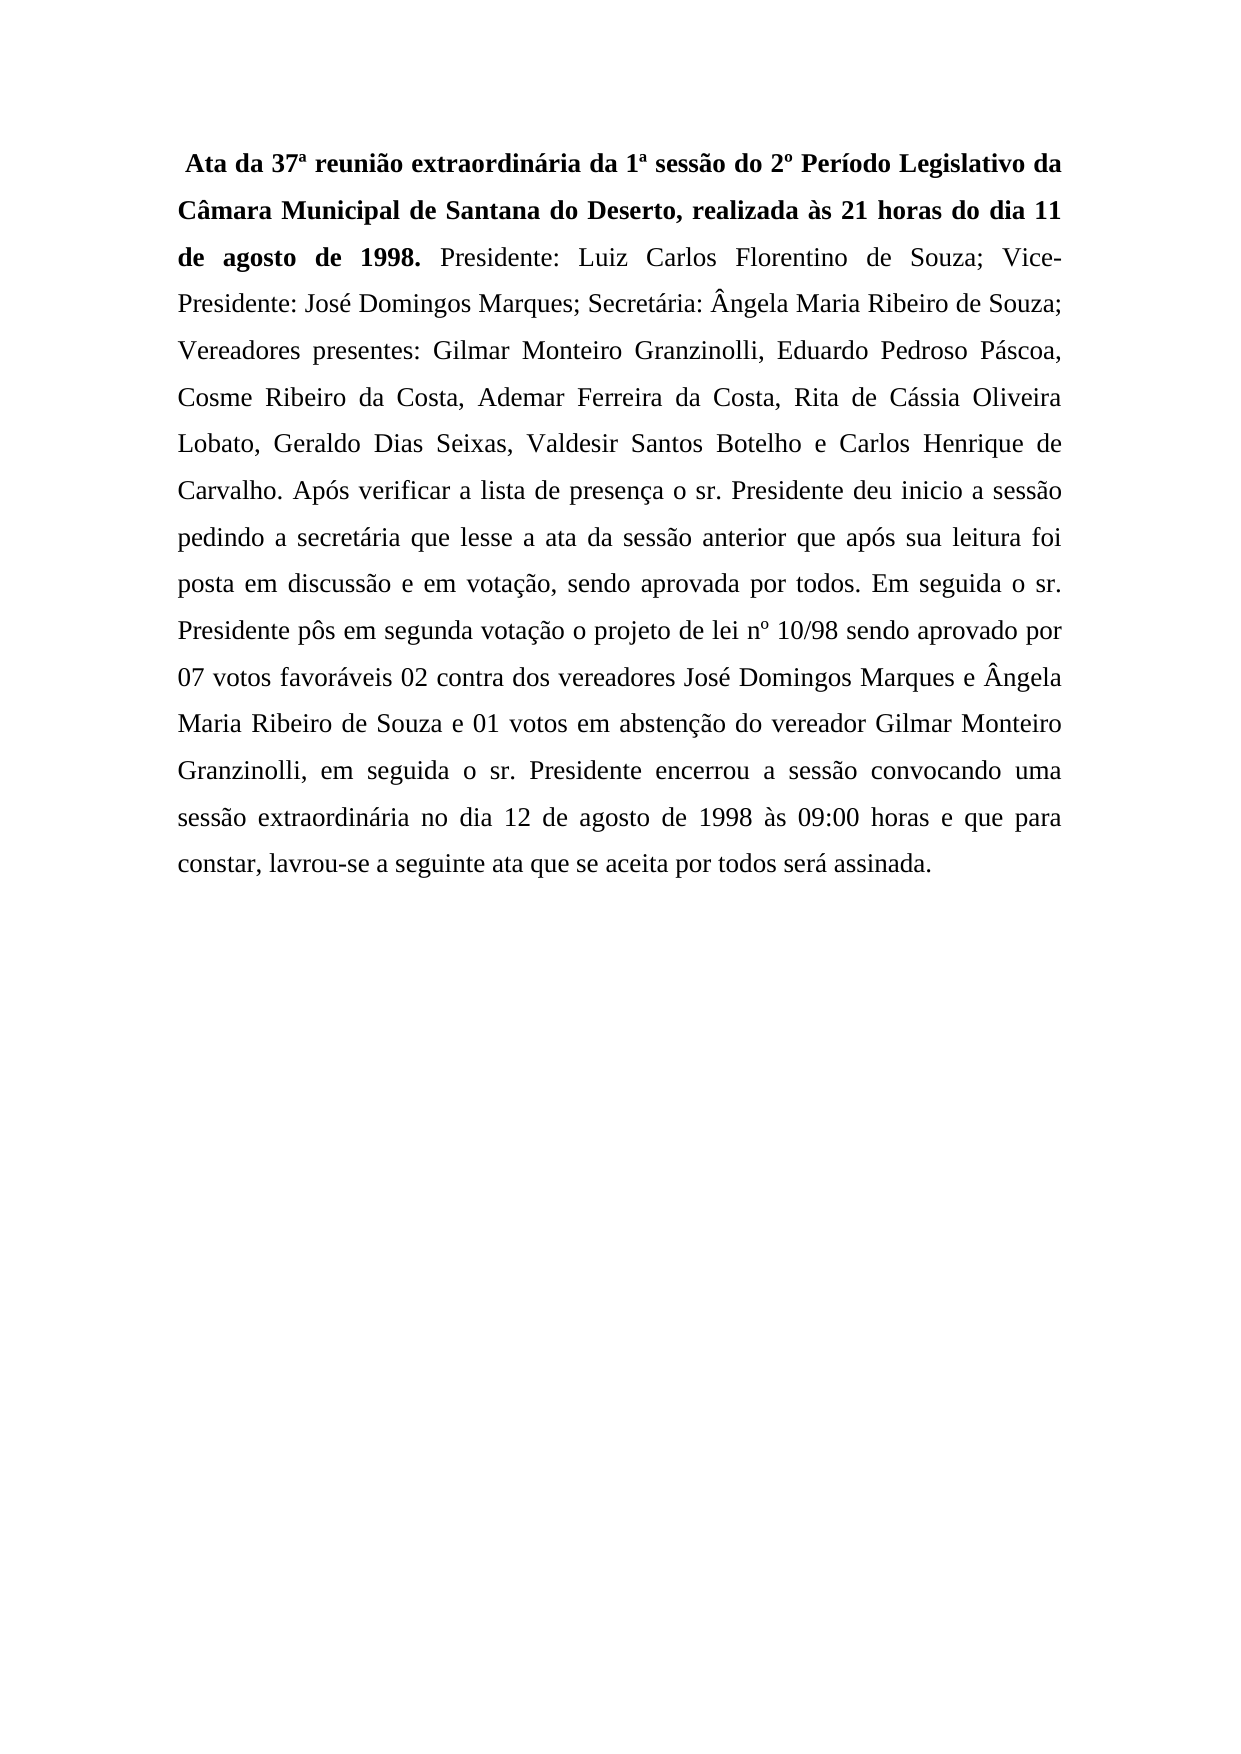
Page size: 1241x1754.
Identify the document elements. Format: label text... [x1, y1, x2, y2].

text Ata da 37ª reunião extraordinária da 1ª sessão do 2º Período Legislativo da Câmara Municipal de Santana do Deserto, realizada às 21 horas do dia 11 de agosto de 1998. Presidente: Luiz Carlos Florentino de Souza; Vice-Presidente: José Domingos Marques; Secretária: Ângela Maria Ribeiro de Souza; Vereadores presentes: Gilmar Monteiro Granzinolli, Eduardo Pedroso Páscoa, Cosme Ribeiro da Costa, Ademar Ferreira da Costa, Rita de Cássia Oliveira Lobato, Geraldo Dias Seixas, Valdesir Santos Botelho e Carlos Henrique de Carvalho. Após verificar a lista de presença o sr. Presidente deu inicio a sessão pedindo a secretária que lesse a ata da sessão anterior que após sua leitura foi posta em discussão e em votação, sendo aprovada por todos. Em seguida o sr. Presidente pôs em segunda votação o projeto de lei nº 10/98 sendo aprovado por 07 votos favoráveis 02 contra dos vereadores José Domingos Marques e Ângela Maria Ribeiro de Souza e 01 votos em abstenção do vereador Gilmar Monteiro Granzinolli, em seguida o sr. Presidente encerrou a sessão convocando uma sessão extraordinária no dia 12 de agosto de 1998 às 09:00 horas e que para constar, lavrou-se a seguinte ata que se aceita por todos será assinada. [177, 148, 1063, 879]
